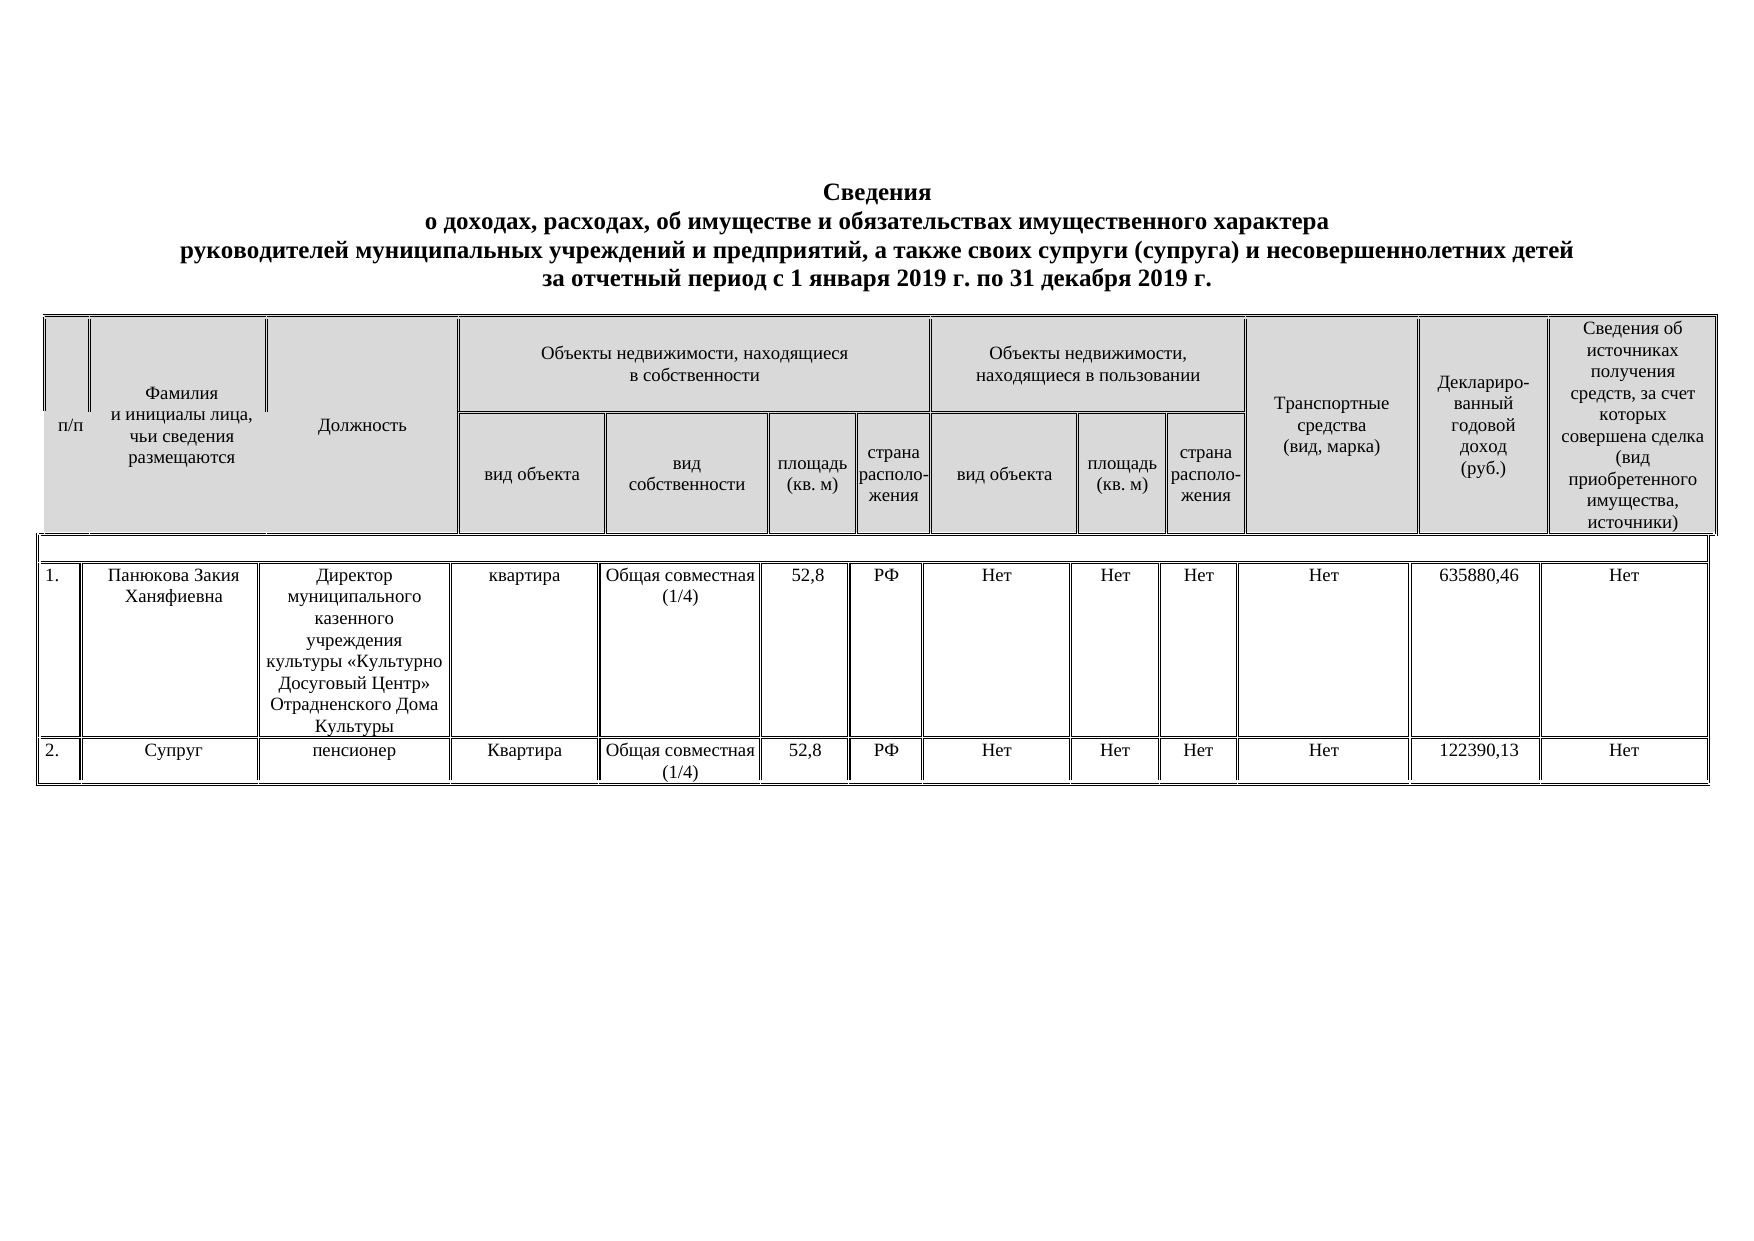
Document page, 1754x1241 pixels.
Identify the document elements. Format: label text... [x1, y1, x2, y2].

table_cell вид объекта [460, 414, 604, 532]
table_header Объекты недвижимости, находящиеся в собственности [458, 315, 931, 411]
table_header п/п [44, 317, 89, 532]
table_cell вид собственности [607, 414, 767, 532]
table_cell страна располо-жения [858, 414, 929, 532]
table_cell Нет [923, 739, 1070, 782]
table_cell [39, 561, 80, 736]
text руководителей муниципальных учреждений и предприятий, а также своих супруги (супруга) и несовершеннолетних детей [118, 235, 1636, 263]
table_header Должность [266, 317, 458, 532]
text о доходах, расходах, об имуществе и обязательствах имущественного характера [118, 206, 1636, 235]
table_cell Нет [1072, 564, 1158, 736]
table_cell Квартира [450, 736, 599, 782]
table_cell Нет [1159, 739, 1237, 782]
table_cell площадь (кв. м) [1079, 414, 1165, 532]
table_cell Директор муниципального казенного учреждения культуры «Культурно Досуговый Центр» Отрадненского Дома Культуры [260, 564, 449, 736]
table_cell Нет [1239, 564, 1408, 736]
table_header Сведения об источниках получения средств, за счет которых совершена сделка (вид приобретенного имущества, источники) [1549, 317, 1715, 532]
table_cell РФ [851, 564, 921, 736]
table_cell 52,8 [762, 564, 847, 736]
text Сведения [118, 177, 1636, 206]
table_cell Нет [1540, 739, 1708, 782]
table_cell Нет [1161, 564, 1236, 736]
table_header Объекты недвижимости, находящиеся в пользовании [931, 317, 1245, 411]
table_cell Нет [1237, 736, 1410, 782]
table_cell вид объекта [932, 414, 1076, 532]
table_cell пенсионер [258, 739, 450, 782]
table_cell Нет [1542, 564, 1707, 736]
table_cell 635880,46 [1412, 564, 1539, 736]
table_cell Общая совместная (1/4) [601, 564, 759, 736]
table_header Фамилия и инициалы лица, чьи сведения размещаются [89, 317, 266, 532]
table_cell Нет [924, 564, 1069, 736]
table_header Деклариро-ванный годовой доход (руб.) [1418, 315, 1549, 532]
table_cell квартира [452, 564, 597, 736]
table_cell страна располо-жения [1168, 414, 1244, 532]
table_cell [37, 736, 81, 782]
text за отчетный период с 1 января 2019 г. по 31 декабря 2019 г. [118, 263, 1636, 292]
table_cell Нет [1070, 739, 1159, 782]
table_cell РФ [849, 736, 923, 782]
table_cell [39, 533, 1707, 561]
table_header Транспортные средства (вид, марка) [1245, 317, 1418, 532]
table_cell 122390,13 [1410, 739, 1540, 782]
table_cell Панюкова Закия Ханяфиевна [83, 564, 257, 736]
table_cell Общая совместная (1/4) [599, 739, 760, 782]
table_cell Супруг [81, 739, 258, 782]
table_cell площадь (кв. м) [770, 414, 855, 532]
table_cell 52,8 [760, 736, 849, 782]
